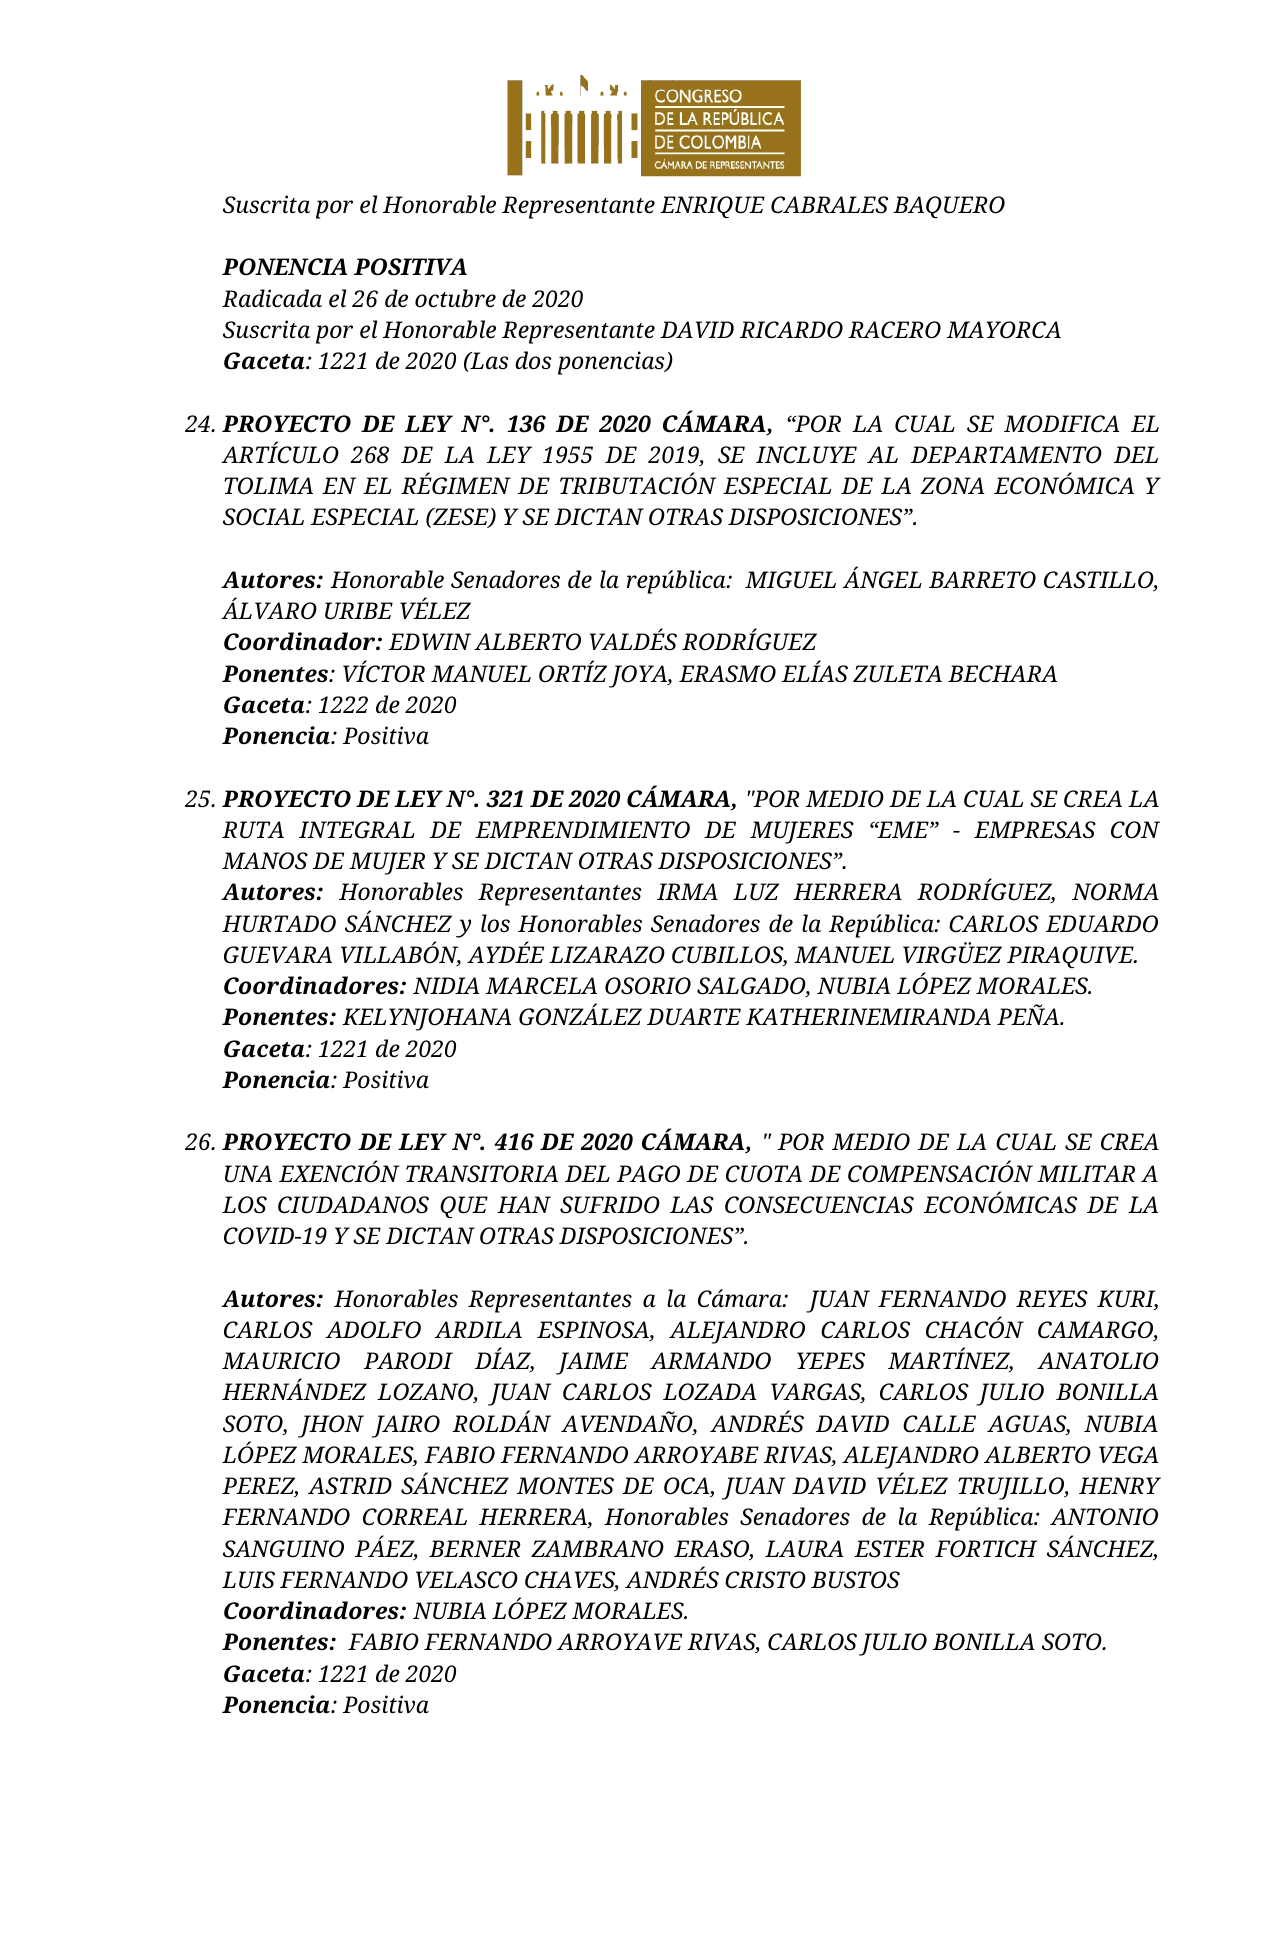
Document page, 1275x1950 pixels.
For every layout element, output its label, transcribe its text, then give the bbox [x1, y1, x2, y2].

list Ponentes: KELYNJOHANA GONZÁLEZ DUARTE KATHERINEMIRANDA PEÑA. [223, 1001, 1163, 1033]
list PONENCIA POSITIVA [223, 251, 1163, 283]
list PROYECTO DE LEY N°. 136 DE 2020 CÁMARA, “POR LA CUAL SE MODIFICA EL ARTÍCULO 268 DE LA LEY 1955 DE 2019, SE INCLUYE AL DEPARTAMENTO DEL TOLIMA EN EL RÉGIMEN DE TRIBUTACIÓN ESPECIAL DE LA ZONA ECONÓMICA Y SOCIAL ESPECIAL (ZESE) Y SE DICTAN OTRAS DISPOSICIONES”. [185, 408, 1163, 533]
list Autores: Honorables Representantes a la Cámara: JUAN FERNANDO REYES KURI, CARLOS ADOLFO ARDILA ESPINOSA, ALEJANDRO CARLOS CHACÓN CAMARGO, MAURICIO PARODI DÍAZ, JAIME ARMANDO YEPES MARTÍNEZ, ANATOLIO HERNÁNDEZ LOZANO, JUAN CARLOS LOZADA VARGAS, CARLOS JULIO BONILLA SOTO, JHON JAIRO ROLDÁN AVENDAÑO, ANDRÉS DAVID CALLE AGUAS, NUBIA LÓPEZ MORALES, FABIO FERNANDO ARROYABE RIVAS, ALEJANDRO ALBERTO VEGA PEREZ, ASTRID SÁNCHEZ MONTES DE OCA, JUAN DAVID VÉLEZ TRUJILLO, HENRY FERNANDO CORREAL HERRERA, Honorables Senadores de la República: ANTONIO SANGUINO PÁEZ, BERNER ZAMBRANO ERASO, LAURA ESTER FORTICH SÁNCHEZ, LUIS FERNANDO VELASCO CHAVES, ANDRÉS CRISTO BUSTOS [223, 1283, 1163, 1595]
list Ponentes: FABIO FERNANDO ARROYAVE RIVAS, CARLOS JULIO BONILLA SOTO. [223, 1626, 1163, 1658]
list Ponencia: Positiva [223, 1064, 1163, 1095]
list PROYECTO DE LEY N°. 416 DE 2020 CÁMARA, " POR MEDIO DE LA CUAL SE CREA UNA EXENCIÓN TRANSITORIA DEL PAGO DE CUOTA DE COMPENSACIÓN MILITAR A LOS CIUDADANOS QUE HAN SUFRIDO LAS CONSECUENCIAS ECONÓMICAS DE LA COVID-19 Y SE DICTAN OTRAS DISPOSICIONES”. [185, 1126, 1163, 1251]
list Autores: Honorable Senadores de la república: MIGUEL ÁNGEL BARRETO CASTILLO, ÁLVARO URIBE VÉLEZ [223, 564, 1163, 626]
list Radicada el 26 de octubre de 2020 [223, 283, 1163, 314]
list Gaceta: 1221 de 2020 [223, 1033, 1163, 1064]
list Ponencia: Positiva [223, 1689, 1163, 1720]
list Coordinadores: NIDIA MARCELA OSORIO SALGADO, NUBIA LÓPEZ MORALES. [223, 970, 1163, 1001]
list Ponentes: VÍCTOR MANUEL ORTÍZ JOYA, ERASMO ELÍAS ZULETA BECHARA [223, 658, 1163, 689]
list Ponencia: Positiva [223, 720, 1163, 751]
list Gaceta: 1221 de 2020 [223, 1658, 1163, 1689]
list Gaceta: 1221 de 2020 (Las dos ponencias) [223, 345, 1163, 376]
list Gaceta: 1222 de 2020 [223, 689, 1163, 720]
list PROYECTO DE LEY N°. 321 DE 2020 CÁMARA, "POR MEDIO DE LA CUAL SE CREA LA RUTA INTEGRAL DE EMPRENDIMIENTO DE MUJERES “EME” - EMPRESAS CON MANOS DE MUJER Y SE DICTAN OTRAS DISPOSICIONES”. [185, 783, 1163, 876]
list Coordinadores: NUBIA LÓPEZ MORALES. [223, 1595, 1163, 1626]
list Coordinador: EDWIN ALBERTO VALDÉS RODRÍGUEZ [223, 626, 1163, 658]
picture [496, 75, 814, 189]
list Autores: Honorables Representantes IRMA LUZ HERRERA RODRÍGUEZ, NORMA HURTADO SÁNCHEZ y los Honorables Senadores de la República: CARLOS EDUARDO GUEVARA VILLABÓN, AYDÉE LIZARAZO CUBILLOS, MANUEL VIRGÜEZ PIRAQUIVE. [223, 876, 1163, 970]
list Suscrita por el Honorable Representante ENRIQUE CABRALES BAQUERO [223, 189, 1163, 220]
list Suscrita por el Honorable Representante DAVID RICARDO RACERO MAYORCA [223, 314, 1163, 345]
